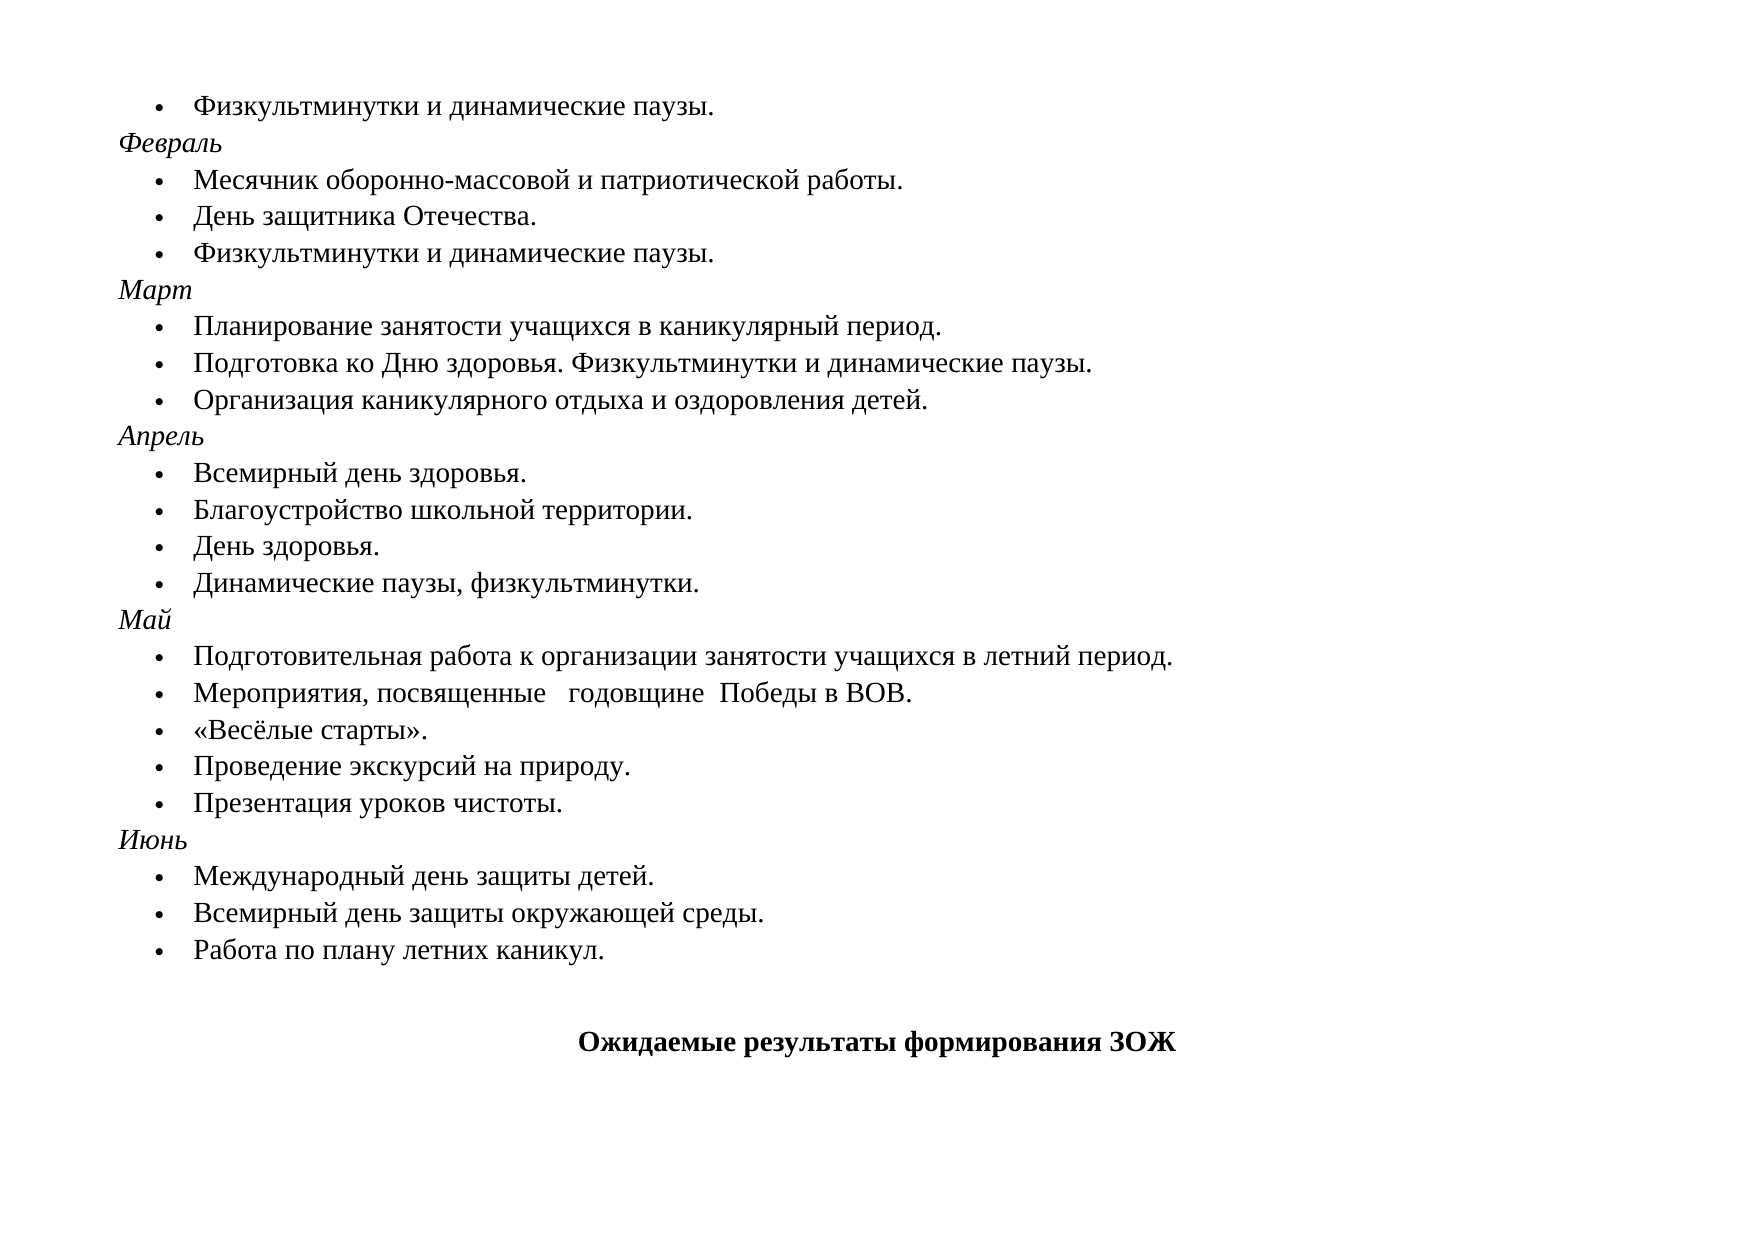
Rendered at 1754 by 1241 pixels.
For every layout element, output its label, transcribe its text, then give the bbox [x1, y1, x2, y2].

list Организация каникулярного отдыха и оздоровления детей. [156, 382, 1636, 415]
list Международный день защиты детей. [156, 858, 1636, 892]
list Мероприятия, посвященные годовщине Победы в ВОВ. [156, 675, 1636, 709]
text Апрель [118, 418, 1636, 452]
list Всемирный день защиты окружающей среды. [156, 895, 1636, 929]
list Всемирный день здоровья. [156, 455, 1636, 489]
list Подготовка ко Дню здоровья. Физкультминутки и динамические паузы. [156, 345, 1636, 379]
list «Весёлые старты». [156, 712, 1636, 745]
text Март [118, 272, 1636, 305]
list Месячник оборонно-массовой и патриотической работы. [156, 162, 1636, 195]
list Проведение экскурсий на природу. [156, 748, 1636, 782]
text Май [118, 602, 1636, 635]
list Физкультминутки и динамические паузы. [156, 235, 1636, 269]
list Благоустройство школьной территории. [156, 492, 1636, 525]
list Работа по плану летних каникул. [156, 932, 1636, 965]
list Презентация уроков чистоты. [156, 785, 1636, 819]
text Июнь [118, 822, 1636, 855]
list День защитника Отечества. [156, 198, 1636, 232]
text Ожидаемые результаты формирования ЗОЖ [118, 1024, 1636, 1057]
list Подготовительная работа к организации занятости учащихся в летний период. [156, 638, 1636, 672]
list Физкультминутки и динамические паузы. [156, 88, 1636, 122]
list День здоровья. [156, 528, 1636, 562]
text Февраль [118, 125, 1636, 159]
list Динамические паузы, физкультминутки. [156, 565, 1636, 599]
list Планирование занятости учащихся в каникулярный период. [156, 308, 1636, 342]
